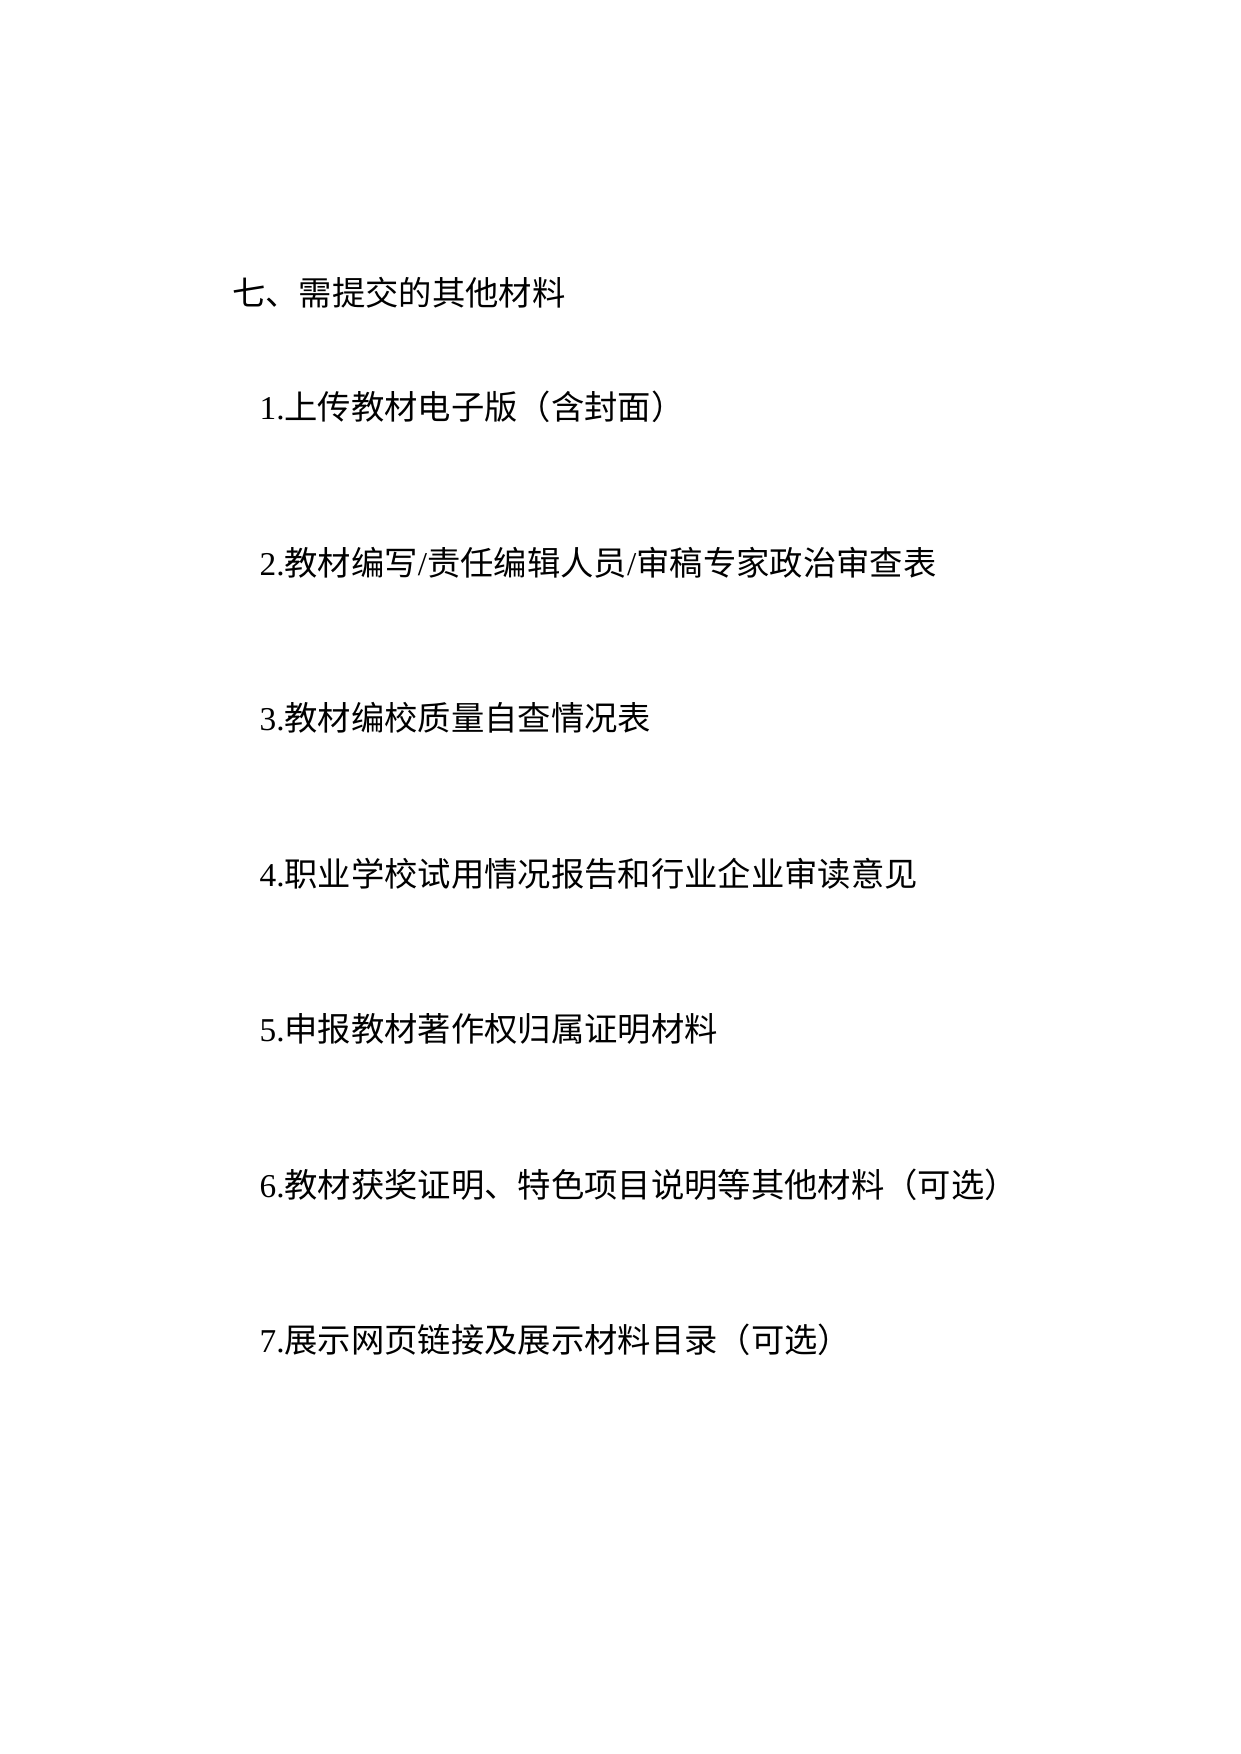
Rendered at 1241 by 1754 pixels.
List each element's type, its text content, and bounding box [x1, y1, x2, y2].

text 2.教材编写/责任编辑人员/审稿专家政治审查表 [259, 516, 1096, 606]
text 七、需提交的其他材料 [165, 246, 1087, 336]
text 3.教材编校质量自查情况表 [259, 671, 1023, 762]
text 7.展示网页链接及展示材料目录（可选） [259, 1293, 1023, 1384]
text 6.教材获奖证明、特色项目说明等其他材料（可选） [259, 1138, 1023, 1228]
text 1.上传教材电子版（含封面） [259, 360, 1096, 451]
text 4.职业学校试用情况报告和行业企业审读意见 [259, 827, 1023, 917]
text 5.申报教材著作权归属证明材料 [259, 982, 1023, 1073]
